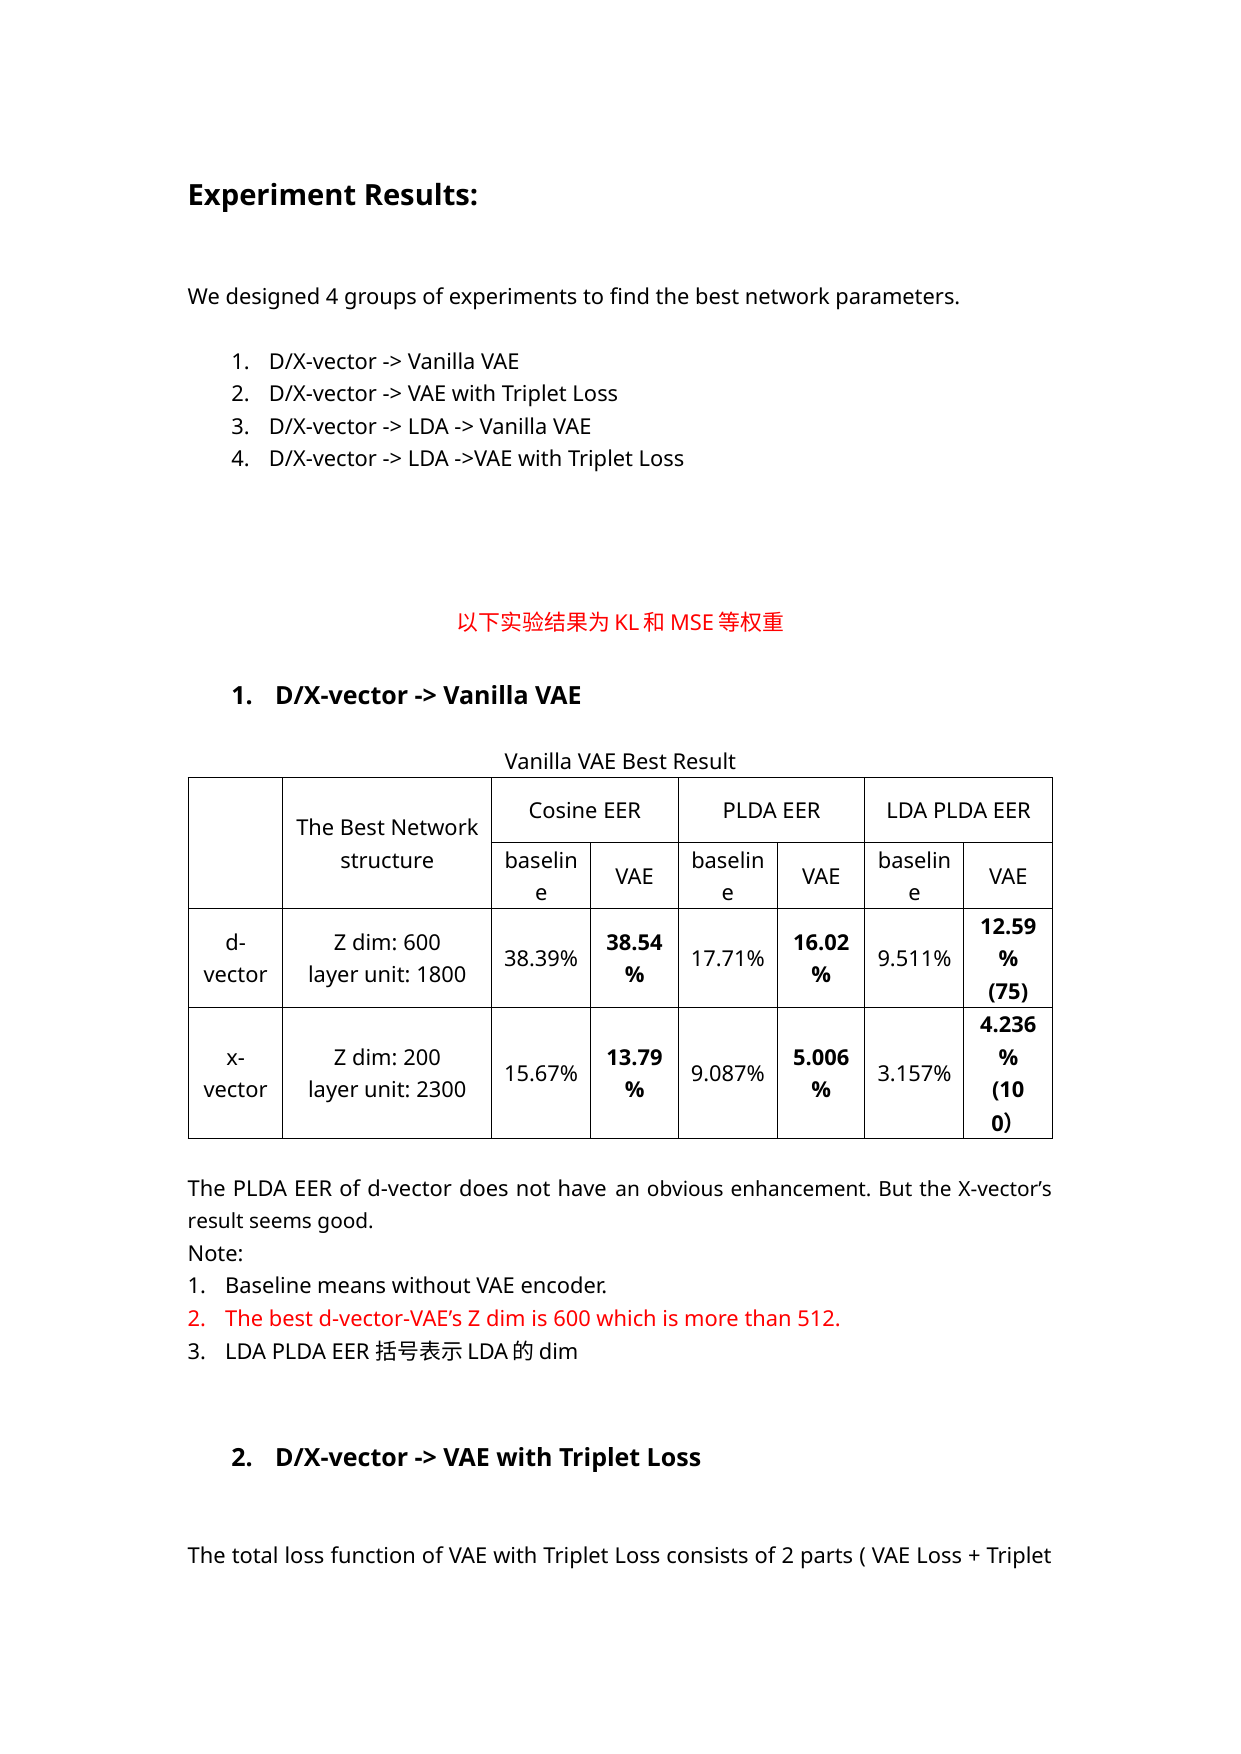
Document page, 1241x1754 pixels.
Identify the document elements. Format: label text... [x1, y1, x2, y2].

table_cell 38.54% [591, 909, 678, 1007]
table_cell 13.79% [591, 1008, 678, 1138]
table_cell d-vector [189, 909, 282, 1007]
subtitle Experiment Results: [187, 162, 1053, 227]
table_cell 16.02% [778, 909, 864, 1007]
list D/X-vector -> VAE with Triplet Loss [231, 377, 1053, 409]
table_cell 38.39% [492, 909, 590, 1007]
table_cell Z dim: 200 layer unit: 2300 [283, 1008, 491, 1138]
table_header [189, 778, 282, 908]
table_cell 5.006% [778, 1008, 864, 1138]
table_cell 12.59% (75) [964, 909, 1052, 1007]
table_header PLDA EER [679, 778, 864, 842]
table_cell 9.511% [865, 909, 963, 1007]
list D/X-vector -> LDA -> Vanilla VAE [231, 409, 1053, 442]
list D/X-vector -> LDA ->VAE with Triplet Loss [231, 442, 1053, 474]
table_cell VAE [778, 843, 864, 908]
list The best d-vector-VAE’s Z dim is 600 which is more than 512. [187, 1301, 1053, 1334]
table_cell x-vector [189, 1008, 282, 1138]
table_header LDA PLDA EER [865, 778, 1052, 842]
list Baseline means without VAE encoder. [187, 1269, 1053, 1301]
text Vanilla VAE Best Result [187, 745, 1053, 777]
table_cell VAE [591, 843, 678, 908]
list D/X-vector -> Vanilla VAE [231, 344, 1053, 377]
text We designed 4 groups of experiments to find the best network parameters. [187, 279, 1053, 312]
table_cell baseline [679, 843, 777, 908]
table_header Cosine EER [492, 778, 678, 842]
table_cell 17.71% [679, 909, 777, 1007]
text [187, 1539, 1053, 1572]
table_cell 9.087% [679, 1008, 777, 1138]
table_cell 3.157% [865, 1008, 963, 1138]
table_header The Best Network structure [283, 778, 491, 908]
text The PLDA EER of d-vector does not have an obvious enhancement. But the X-vector’s result seems good. [187, 1171, 1053, 1236]
table_cell baseline [492, 843, 590, 908]
text Note: [187, 1236, 1053, 1269]
table_cell 15.67% [492, 1008, 590, 1138]
subtitle D/X-vector -> VAE with Triplet Loss [231, 1424, 1053, 1489]
text 以下实验结果为KL和MSE等权重 [187, 604, 1053, 637]
table_cell VAE [964, 843, 1052, 908]
subtitle D/X-vector -> Vanilla VAE [231, 662, 1053, 727]
table_cell Z dim: 600 layer unit: 1800 [283, 909, 491, 1007]
list LDA PLDA EER 括号表示LDA的dim [187, 1334, 1053, 1366]
table_cell baseline [865, 843, 963, 908]
table_cell 4.236% (100） [964, 1008, 1052, 1138]
